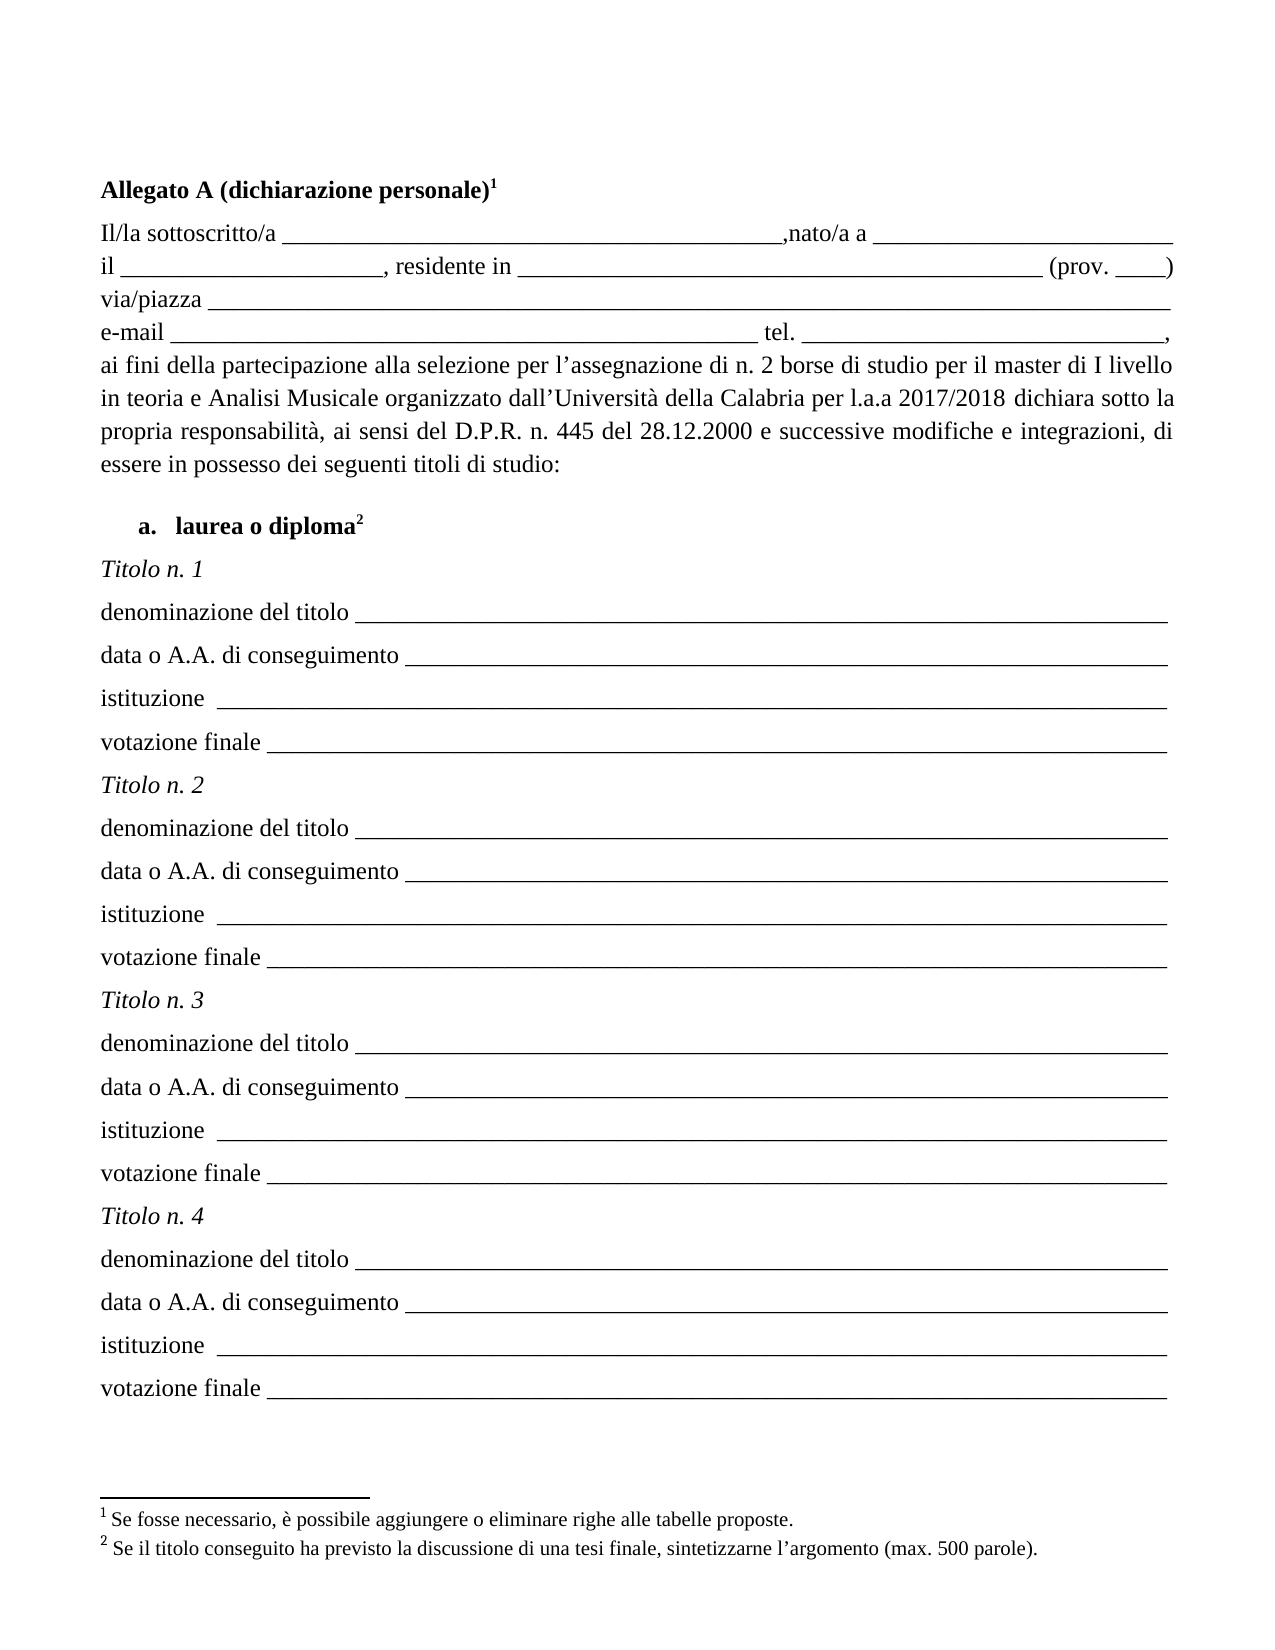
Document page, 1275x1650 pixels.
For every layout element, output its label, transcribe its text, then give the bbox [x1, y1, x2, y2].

list laurea o diploma [138, 511, 1174, 540]
text data o A.A. di conseguimento _____________________________________________________________ [100, 856, 1174, 885]
text istituzione ____________________________________________________________________________ [100, 683, 1174, 712]
text Il/la sottoscritto/a ________________________________________,nato/a a ________________________ [100, 218, 1174, 247]
text data o A.A. di conseguimento _____________________________________________________________ [100, 640, 1174, 669]
text denominazione del titolo _________________________________________________________________ [100, 1244, 1174, 1273]
text via/piazza _____________________________________________________________________________ [100, 284, 1174, 313]
text votazione finale ________________________________________________________________________ [100, 727, 1174, 755]
text denominazione del titolo _________________________________________________________________ [100, 1028, 1174, 1057]
text denominazione del titolo _________________________________________________________________ [100, 813, 1174, 842]
text Titolo n. 1 [100, 554, 1174, 583]
text e-mail _______________________________________________ tel. _____________________________, [100, 317, 1174, 346]
text ai fini della partecipazione alla selezione per l’assegnazione di n. 2 borse di studio per il master di I livello in teoria e Analisi Musicale organizzato dall’Università della Calabria per l.a.a 2017/2018 dichiara sotto la propria responsabilità, ai sensi del D.P.R. n. 445 del 28.12.2000 e successive modifiche e integrazioni, di essere in possesso dei seguenti titoli di studio: [100, 350, 1174, 478]
text Titolo n. 3 [100, 985, 1174, 1014]
text denominazione del titolo _________________________________________________________________ [100, 597, 1174, 626]
text data o A.A. di conseguimento _____________________________________________________________ [100, 1072, 1174, 1100]
text data o A.A. di conseguimento _____________________________________________________________ [100, 1287, 1174, 1316]
text votazione finale ________________________________________________________________________ [100, 1373, 1174, 1402]
text votazione finale ________________________________________________________________________ [100, 1158, 1174, 1187]
text Titolo n. 4 [100, 1201, 1174, 1230]
text istituzione ____________________________________________________________________________ [100, 1330, 1174, 1359]
text votazione finale ________________________________________________________________________ [100, 942, 1174, 971]
text istituzione ____________________________________________________________________________ [100, 899, 1174, 928]
text il _____________________, residente in __________________________________________ (prov. ____) [100, 251, 1174, 280]
text Allegato A (dichiarazione personale) [100, 175, 1174, 204]
text Titolo n. 2 [100, 770, 1174, 798]
text istituzione ____________________________________________________________________________ [100, 1115, 1174, 1143]
